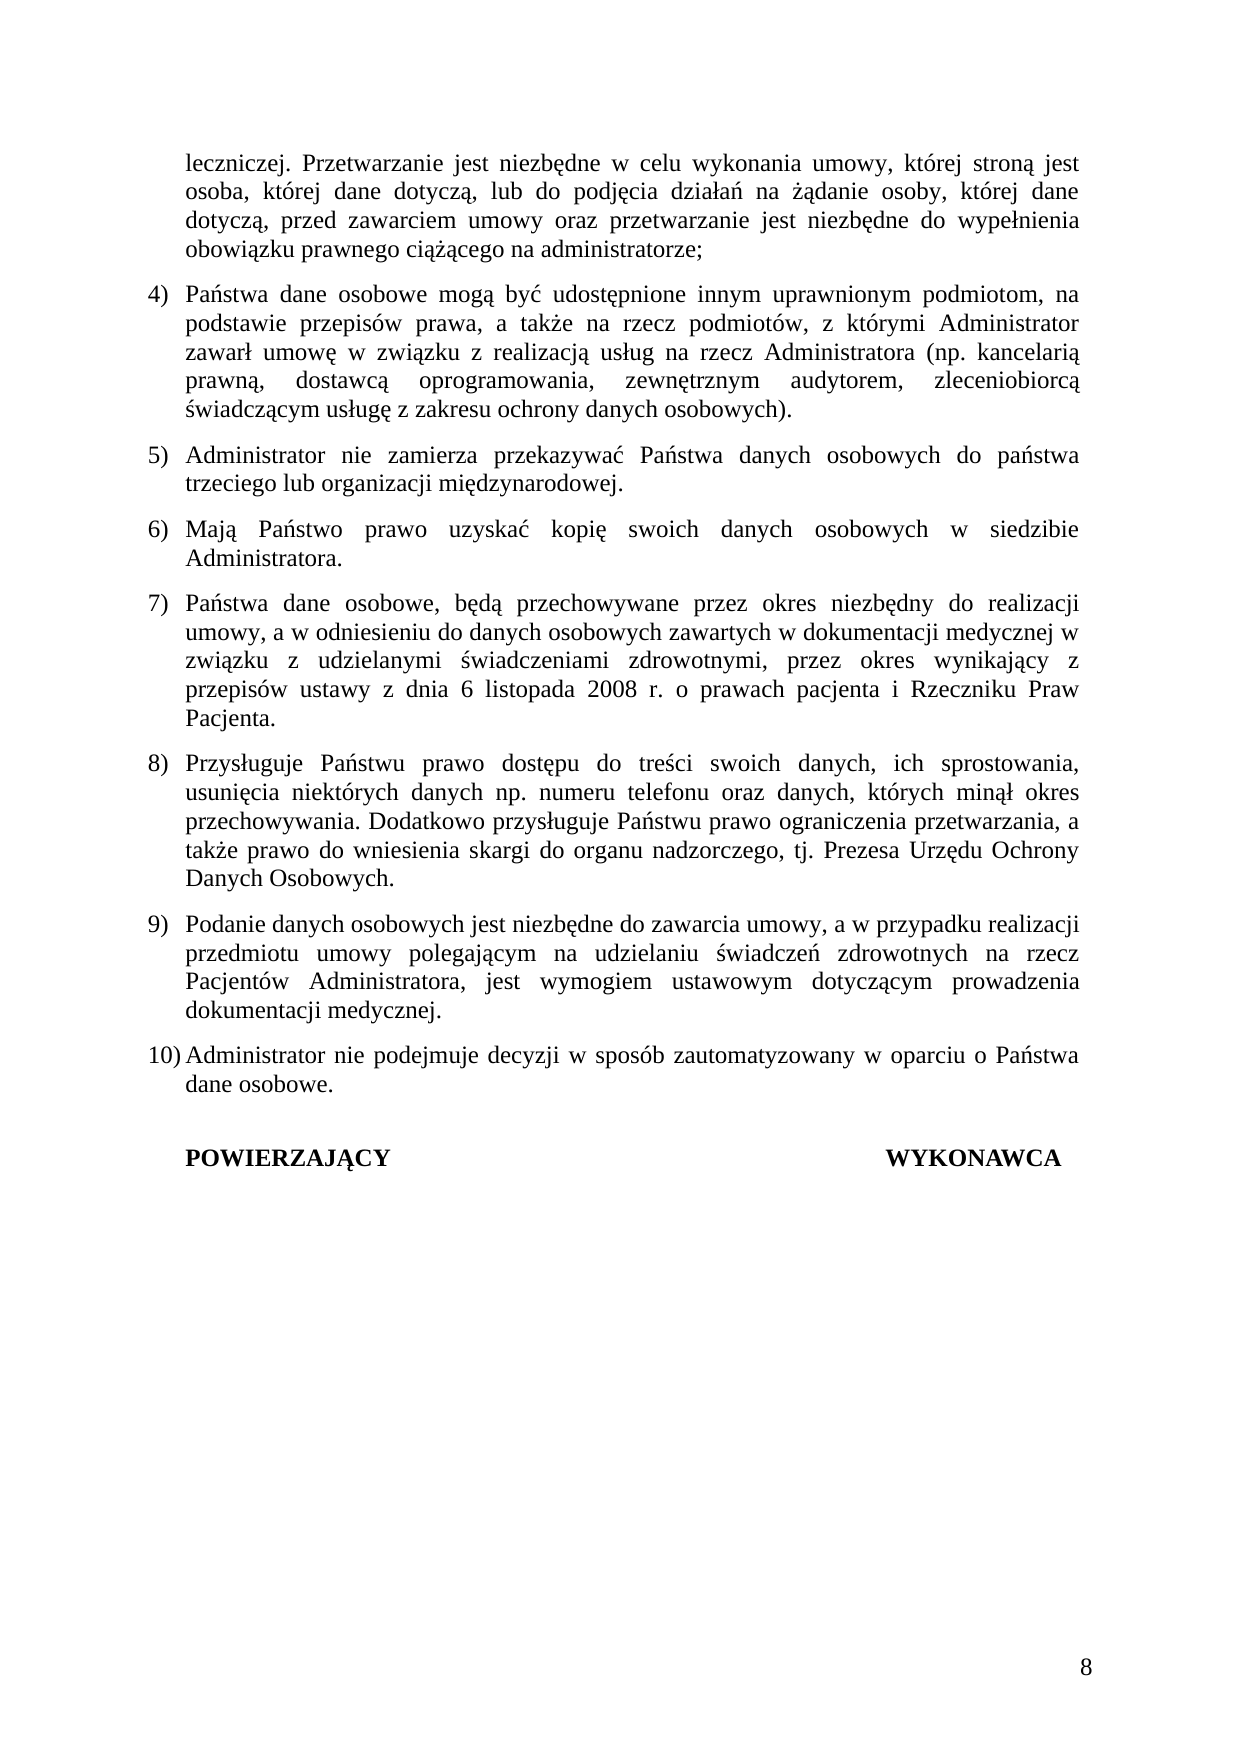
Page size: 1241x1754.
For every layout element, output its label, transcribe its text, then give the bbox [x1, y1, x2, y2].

list Przysługuje Państwu prawo dostępu do treści swoich danych, ich sprostowania, usunięcia niektórych danych np. numeru telefonu oraz danych, których minął okres przechowywania. Dodatkowo przysługuje Państwu prawo ograniczenia przetwarzania, a także prawo do wniesienia skargi do organu nadzorczego, tj. Prezesa Urzędu Ochrony Danych Osobowych. [148, 748, 1080, 892]
list Administrator nie podejmuje decyzji w sposób zautomatyzowany w oparciu o Państwa dane osobowe. [148, 1041, 1080, 1098]
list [148, 148, 1080, 263]
text POWIERZAJĄCY WYKONAWCA [185, 1143, 1093, 1172]
list Państwa dane osobowe mogą być udostępnione innym uprawnionym podmiotom, na podstawie przepisów prawa, a także na rzecz podmiotów, z którymi Administrator zawarł umowę w związku z realizacją usług na rzecz Administratora (np. kancelarią prawną, dostawcą oprogramowania, zewnętrznym audytorem, zleceniobiorcą świadczącym usługę z zakresu ochrony danych osobowych). [148, 279, 1080, 423]
list Podanie danych osobowych jest niezbędne do zawarcia umowy, a w przypadku realizacji przedmiotu umowy polegającym na udzielaniu świadczeń zdrowotnych na rzecz Pacjentów Administratora, jest wymogiem ustawowym dotyczącym prowadzenia dokumentacji medycznej. [148, 909, 1080, 1024]
list Administrator nie zamierza przekazywać Państwa danych osobowych do państwa trzeciego lub organizacji międzynarodowej. [148, 440, 1080, 497]
list Państwa dane osobowe, będą przechowywane przez okres niezbędny do realizacji umowy, a w odniesieniu do danych osobowych zawartych w dokumentacji medycznej w związku z udzielanymi świadczeniami zdrowotnymi, przez okres wynikający z przepisów ustawy z dnia 6 listopada 2008 r. o prawach pacjenta i Rzeczniku Praw Pacjenta. [148, 588, 1080, 732]
list Mają Państwo prawo uzyskać kopię swoich danych osobowych w siedzibie Administratora. [148, 514, 1080, 571]
